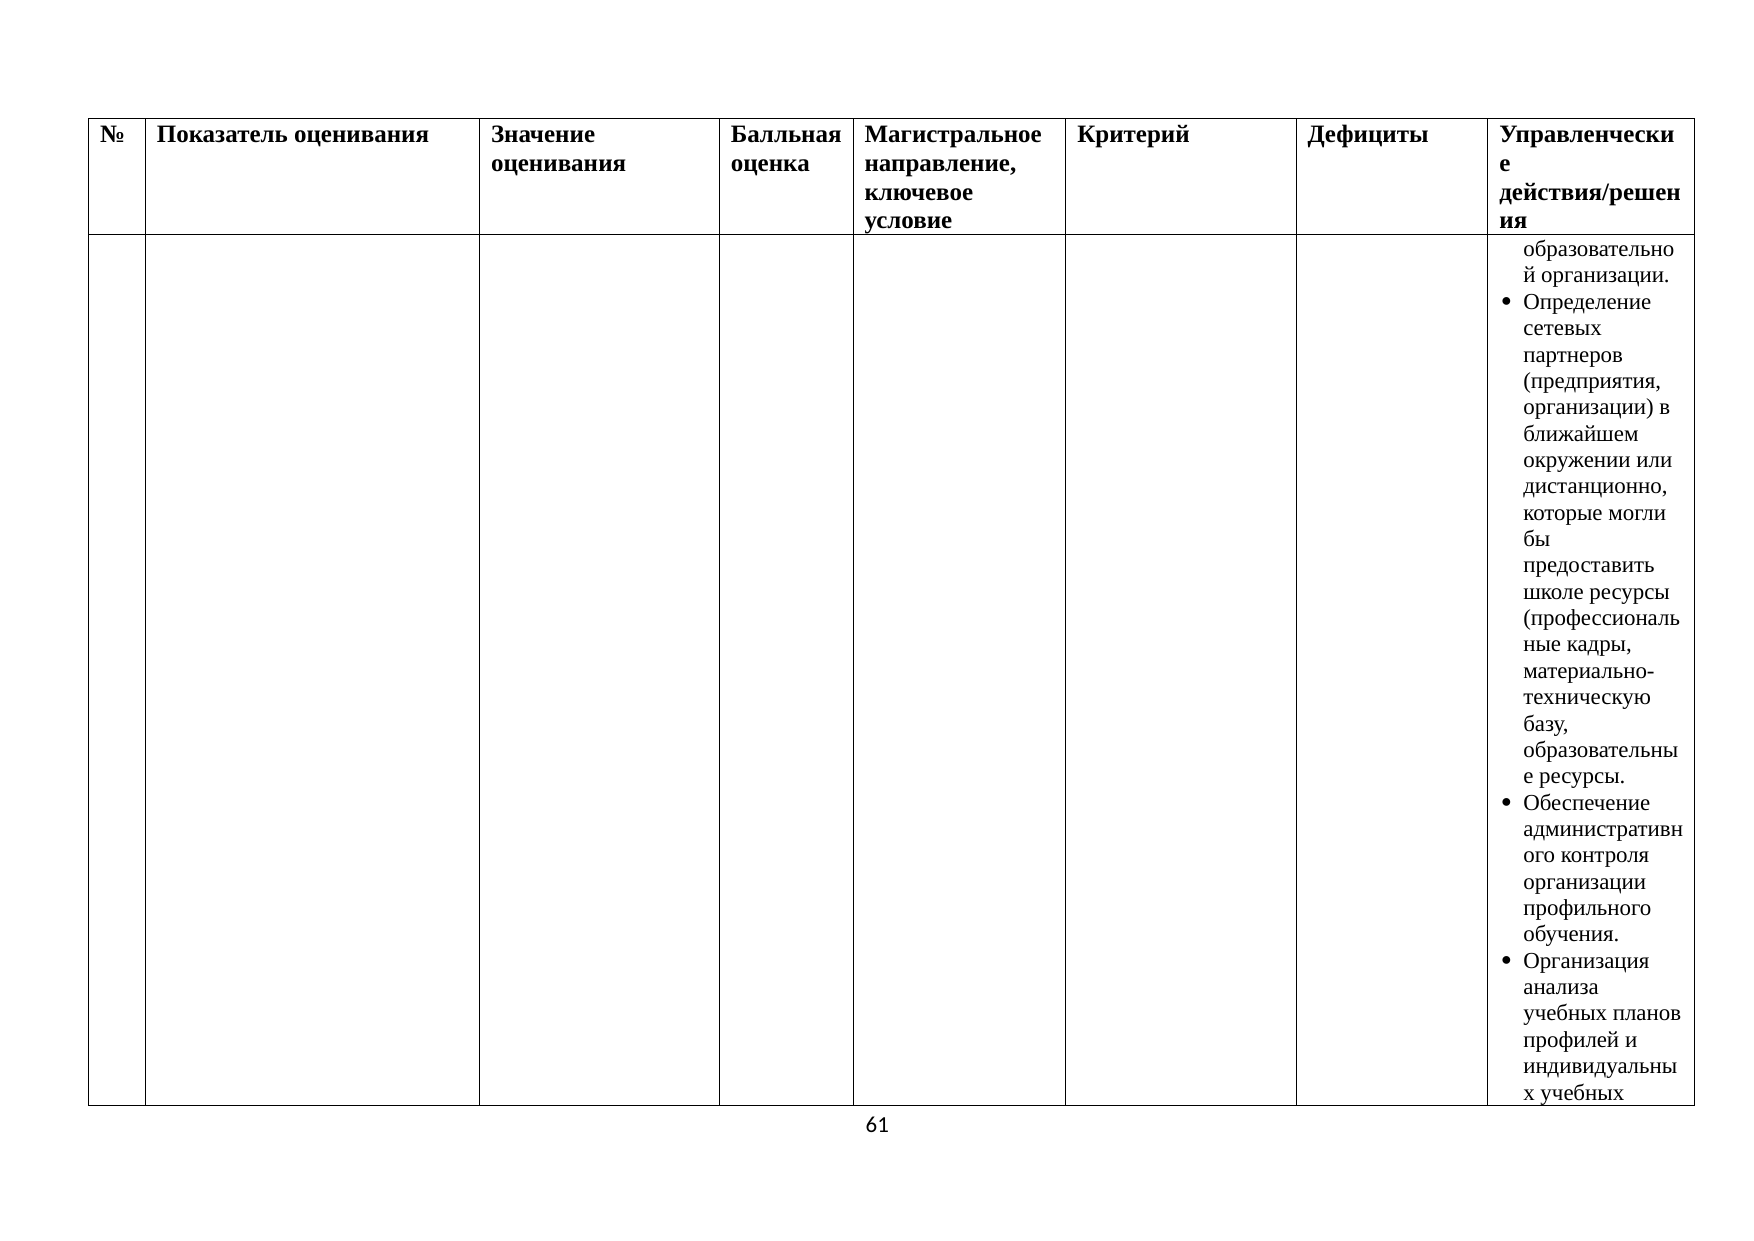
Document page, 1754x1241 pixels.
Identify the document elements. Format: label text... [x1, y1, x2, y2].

table_header № [89, 119, 145, 234]
table_header Дефициты [1297, 119, 1487, 234]
table_header Управленческие действия/решения [1488, 119, 1694, 234]
table_header Критерий [1066, 119, 1296, 234]
table_header Значение оценивания [480, 119, 719, 234]
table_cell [1297, 235, 1487, 1105]
table_header Балльная оценка [720, 119, 853, 234]
table_header Магистральное направление, ключевое условие [854, 119, 1065, 234]
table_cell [1488, 235, 1694, 1105]
table_header Показатель оценивания [146, 119, 479, 234]
